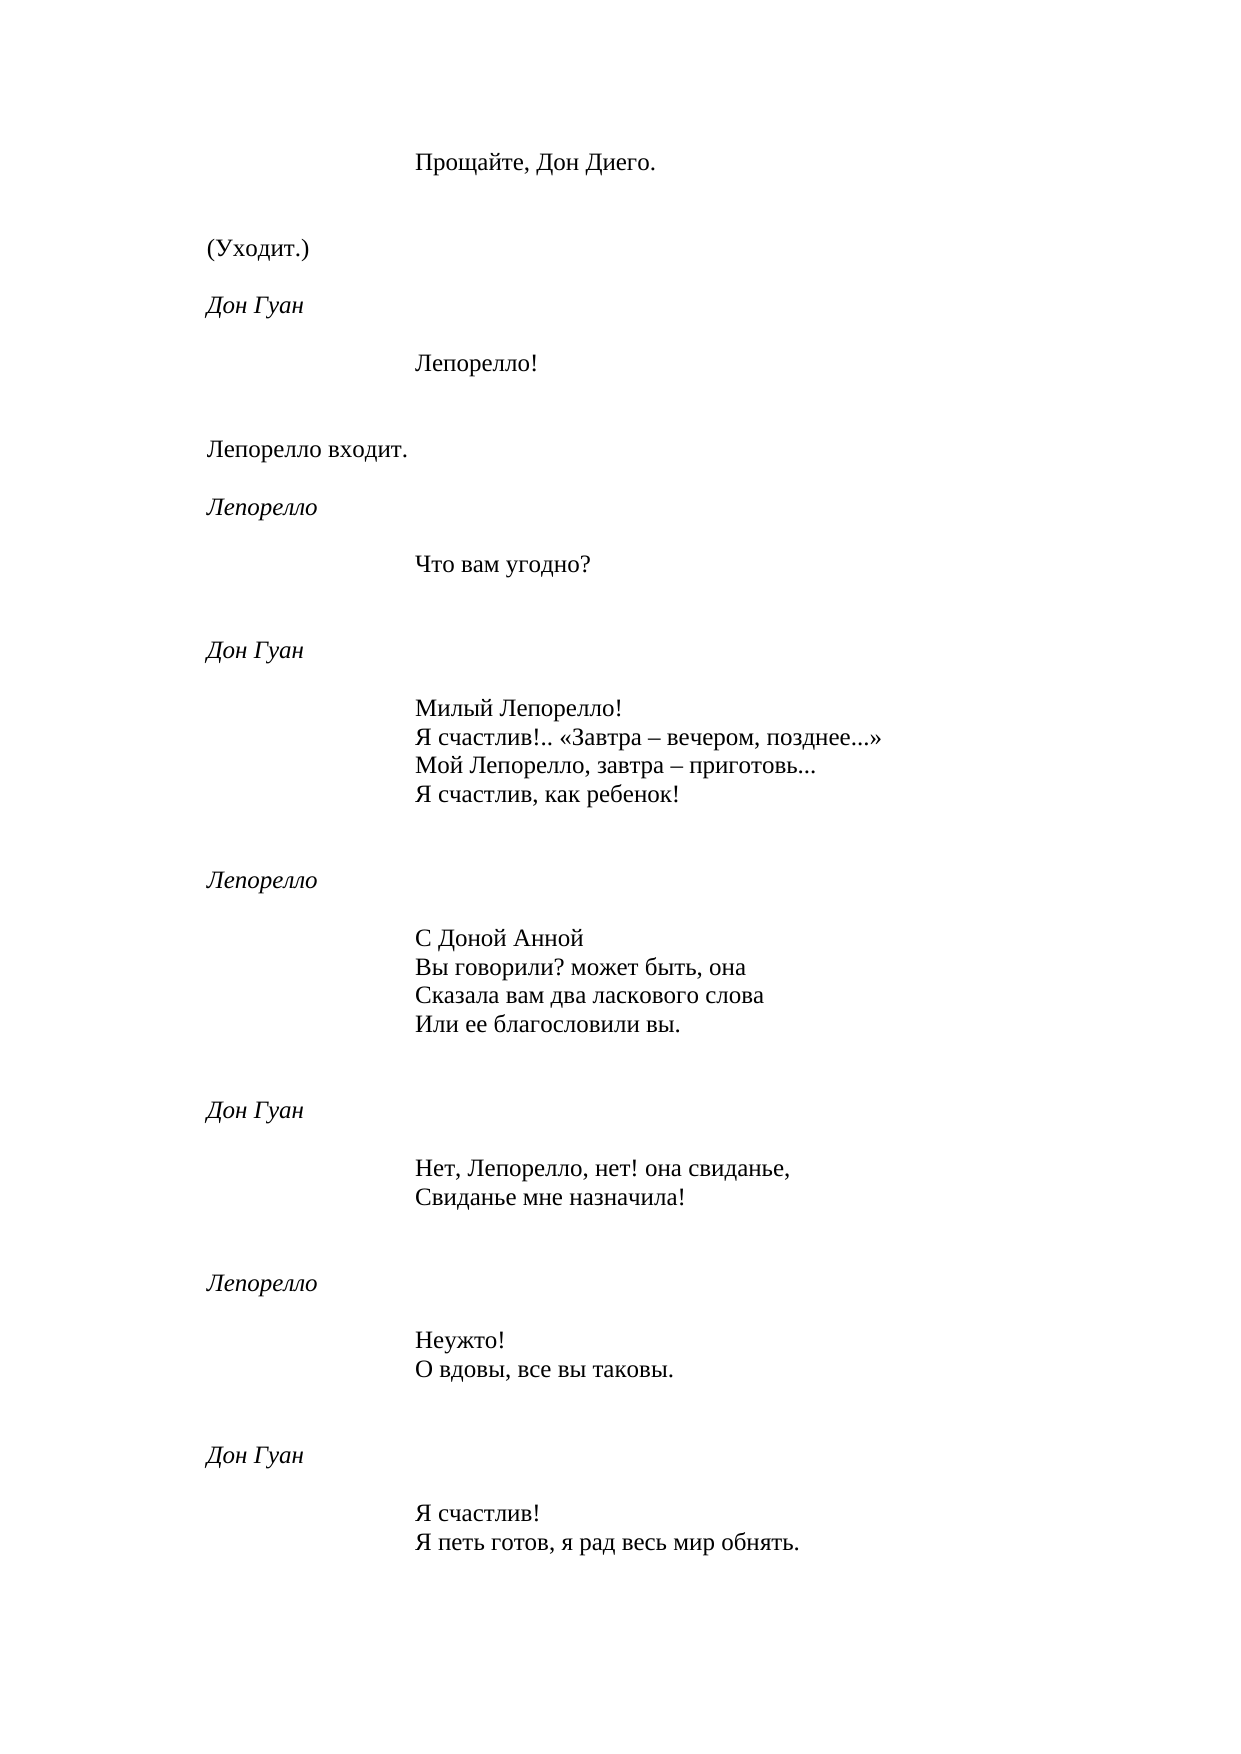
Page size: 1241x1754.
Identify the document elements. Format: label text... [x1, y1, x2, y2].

text Я счастлив!.. «Завтра – вечером, позднее...» [356, 722, 1089, 751]
text С Доной Анной [356, 923, 1089, 952]
text Нет, Лепорелло, нет! она свиданье, [356, 1153, 1089, 1182]
text Дон Гуан [148, 291, 1152, 319]
text Лепорелло! [356, 348, 1089, 377]
text Сказала вам два ласкового слова [356, 981, 1089, 1009]
text Мой Лепорелло, завтра – приготовь... [356, 751, 1089, 779]
text Лепорелло [148, 866, 1152, 894]
text (Уходит.) [148, 233, 1152, 262]
text Вы говорили? может быть, она [356, 952, 1089, 981]
text Лепорелло [148, 1268, 1152, 1297]
text Я петь готов, я рад весь мир обнять. [356, 1527, 1089, 1556]
text Дон Гуан [148, 1096, 1152, 1124]
text Я счастлив! [356, 1498, 1089, 1527]
text Свиданье мне назначила! [356, 1182, 1089, 1211]
text Что вам угодно? [356, 549, 1089, 578]
text Прощайте, Дон Диего. [356, 147, 1089, 176]
text О вдовы, все вы таковы. [356, 1354, 1089, 1383]
text Я счастлив, как ребенок! [356, 779, 1089, 808]
text Или ее благословили вы. [356, 1009, 1089, 1038]
text Неужто! [356, 1326, 1089, 1354]
text Лепорелло [148, 492, 1152, 521]
text Дон Гуан [148, 1441, 1152, 1469]
text Лепорелло входит. [148, 434, 1152, 463]
text Милый Лепорелло! [356, 693, 1089, 722]
text Дон Гуан [148, 636, 1152, 664]
